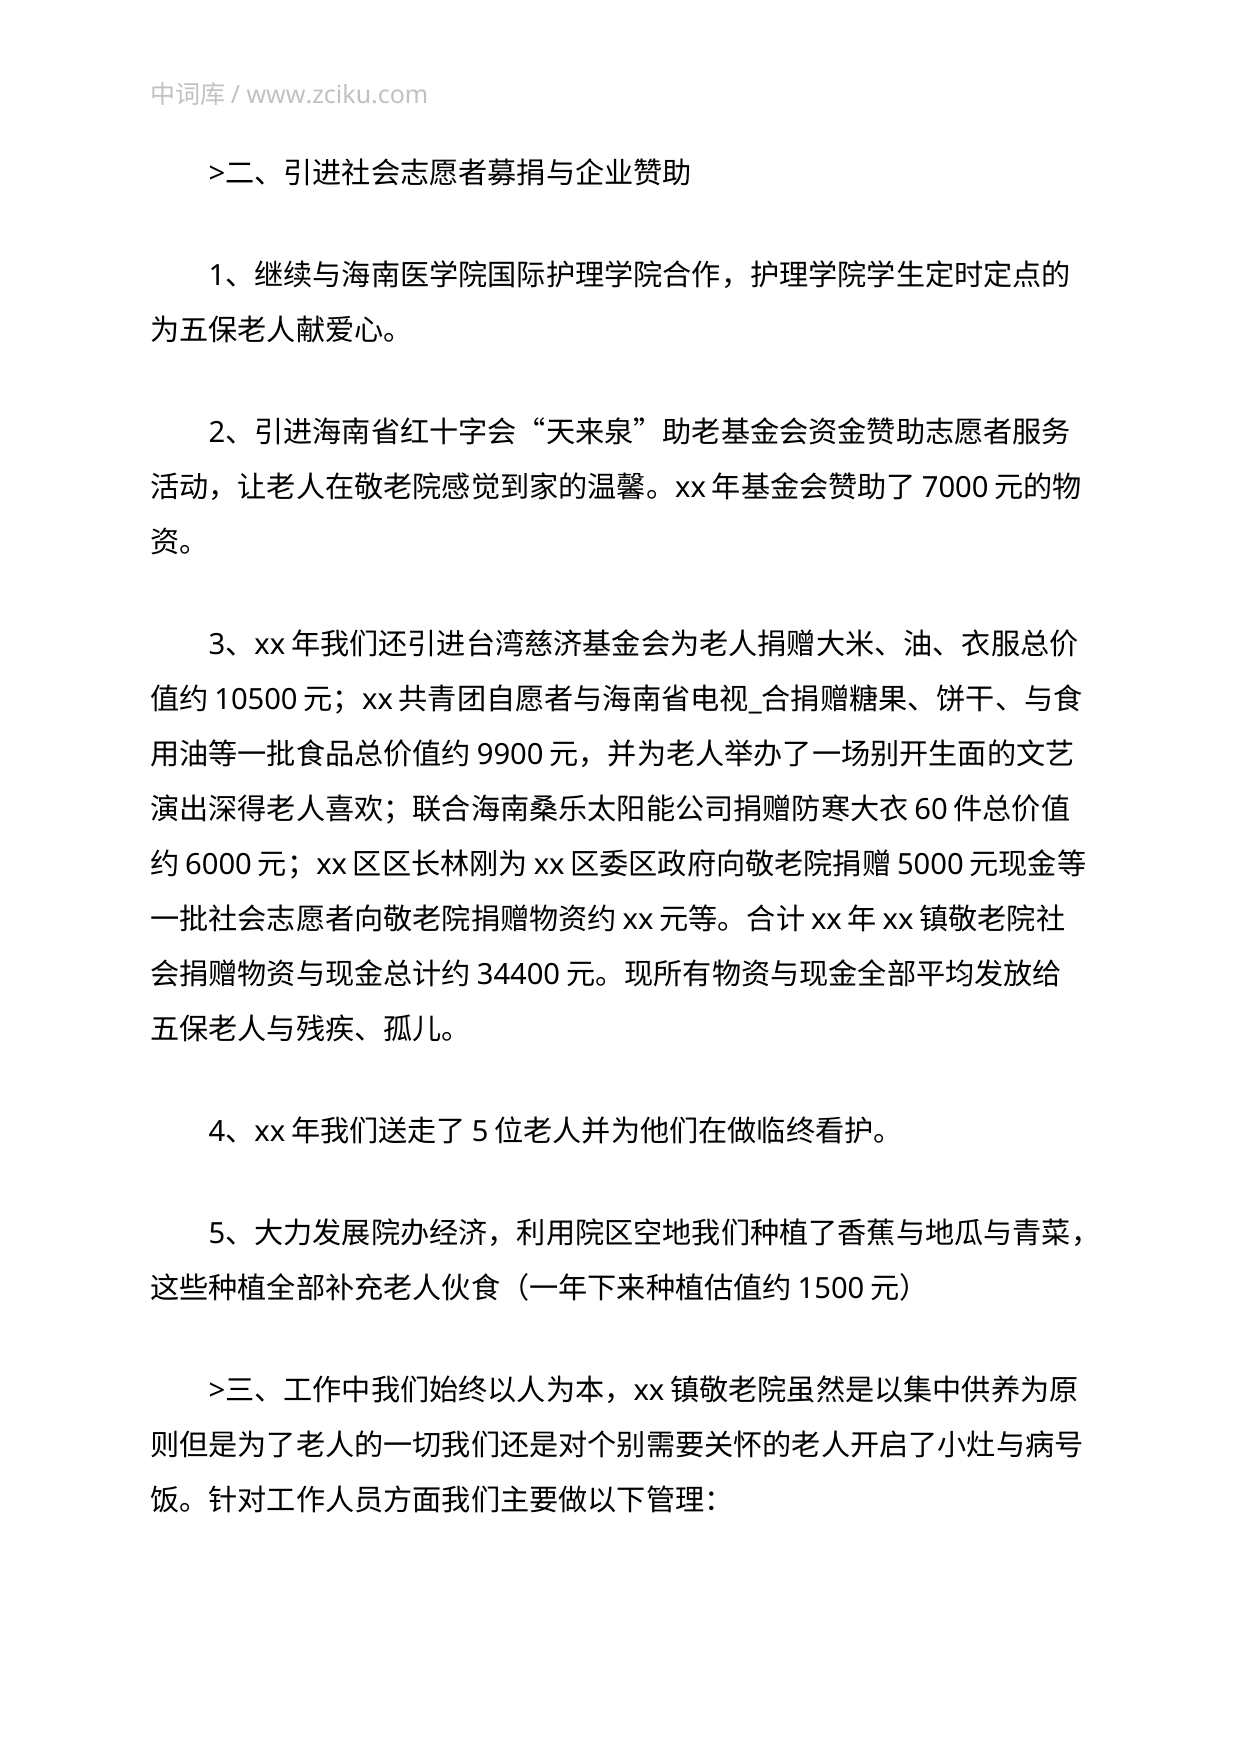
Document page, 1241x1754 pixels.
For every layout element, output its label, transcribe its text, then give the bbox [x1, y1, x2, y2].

text 2、引进海南省红十字会“天来泉”助老基金会资金赞助志愿者服务活动，让老人在敬老院感觉到家的温馨。xx年基金会赞助了7000元的物资。 [150, 409, 1090, 561]
text >三、工作中我们始终以人为本，xx镇敬老院虽然是以集中供养为原则但是为了老人的一切我们还是对个别需要关怀的老人开启了小灶与病号饭。针对工作人员方面我们主要做以下管理： [150, 1366, 1090, 1518]
text 4、xx年我们送走了5位老人并为他们在做临终看护。 [150, 1107, 1090, 1150]
text 3、xx年我们还引进台湾慈济基金会为老人捐赠大米、油、衣服总价值约10500元；xx共青团自愿者与海南省电视_合捐赠糖果、饼干、与食用油等一批食品总价值约9900元，并为老人举办了一场别开生面的文艺演出深得老人喜欢；联合海南桑乐太阳能公司捐赠防寒大衣60件总价值约6000元；xx区区长林刚为xx区委区政府向敬老院捐赠5000元现金等一批社会志愿者向敬老院捐赠物资约xx元等。合计xx年xx镇敬老院社会捐赠物资与现金总计约34400元。现所有物资与现金全部平均发放给五保老人与残疾、孤儿。 [150, 621, 1090, 1048]
text 5、大力发展院办经济，利用院区空地我们种植了香蕉与地瓜与青菜，这些种植全部补充老人伙食（一年下来种植估值约1500元） [150, 1209, 1090, 1307]
text >二、引进社会志愿者募捐与企业赞助 [150, 150, 1090, 192]
text 1、继续与海南医学院国际护理学院合作，护理学院学生定时定点的为五保老人献爱心。 [150, 252, 1090, 349]
